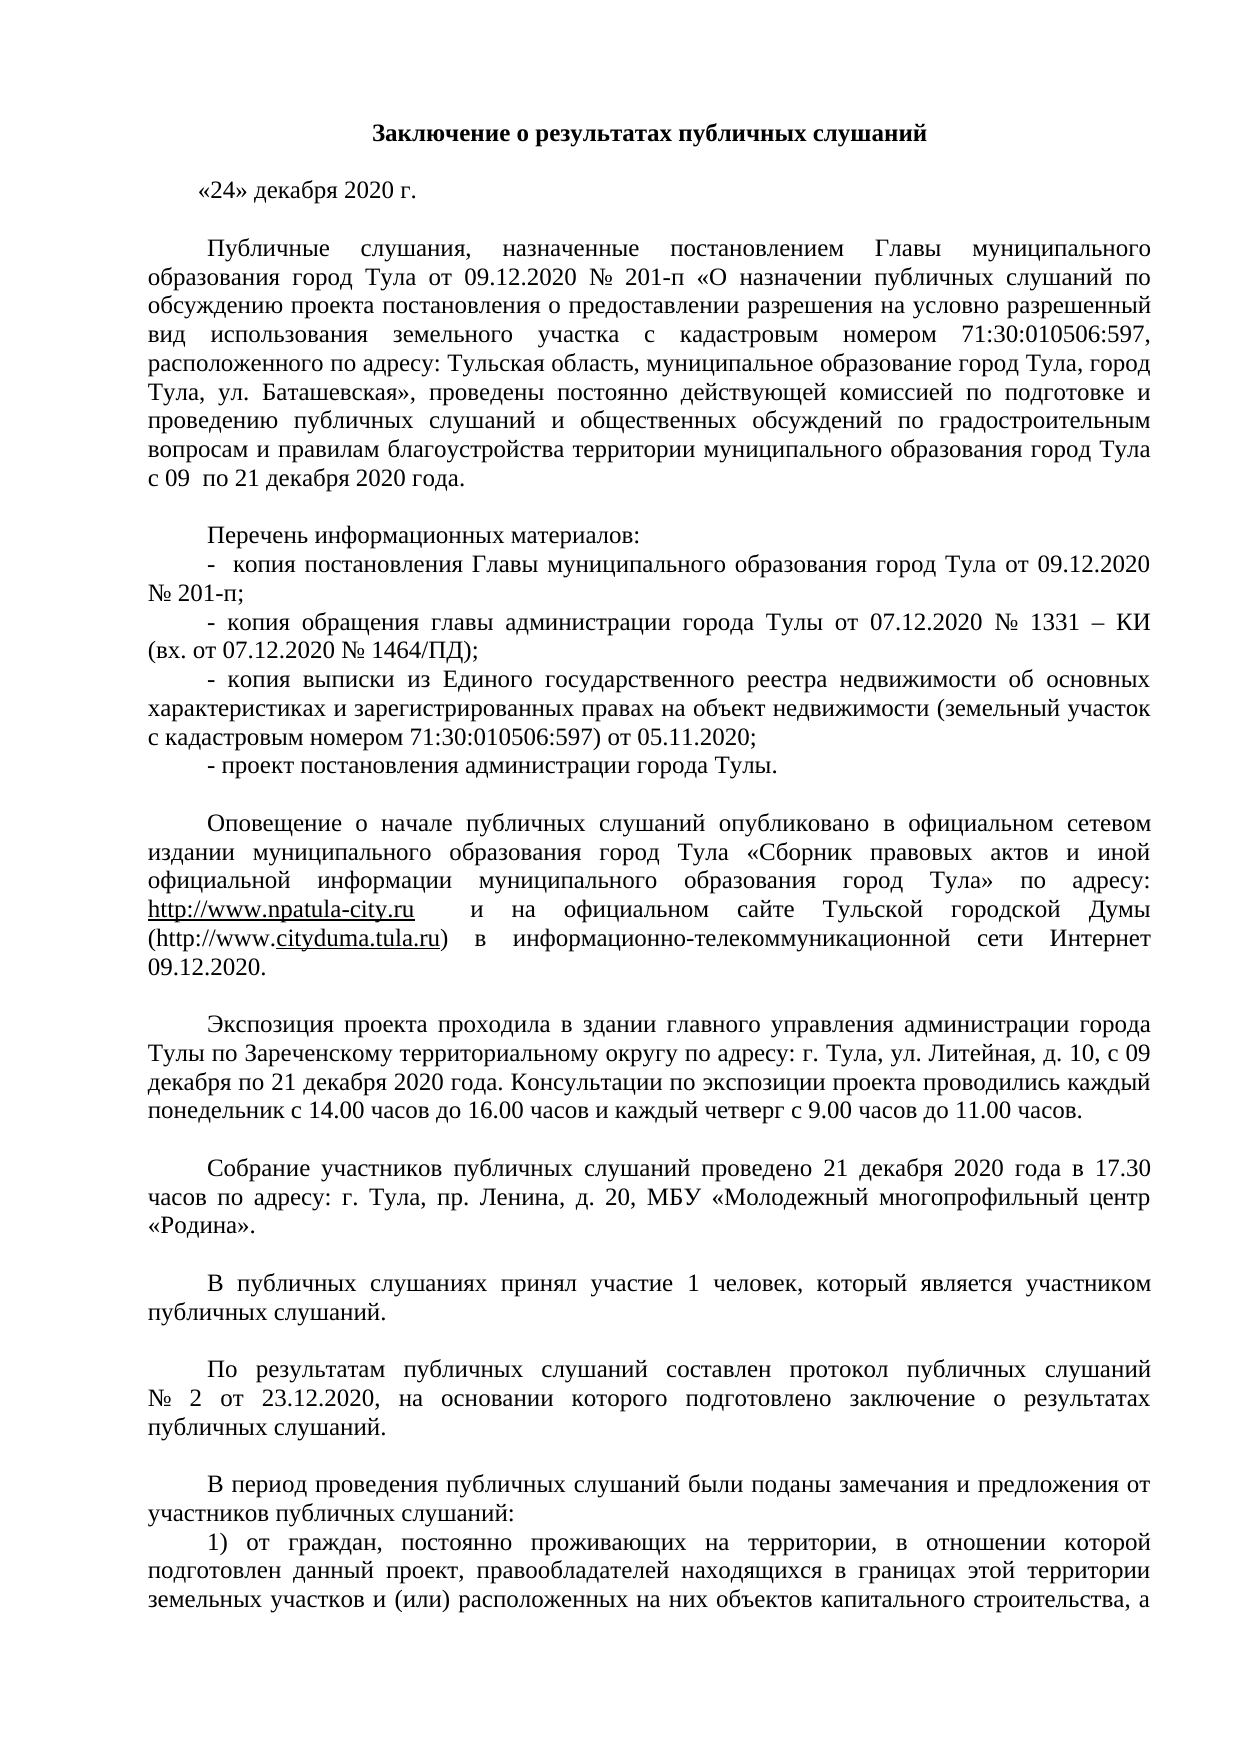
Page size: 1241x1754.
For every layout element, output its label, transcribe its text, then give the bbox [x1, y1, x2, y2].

text «24» декабря 2020 г. [148, 176, 1152, 204]
text Оповещение о начале публичных слушаний опубликовано в официальном сетевом издании муниципального образования город Тула «Сборник правовых актов и иной официальной информации муниципального образования город Тула» по адресу: http://www.npatula-city.ru и на официальном сайте Тульской городской Думы (http://www.cityduma.tula.ru) в информационно-телекоммуникационной сети Интернет 09.12.2020. [148, 808, 1152, 981]
text - копия обращения главы администрации города Тулы от 07.12.2020 № 1331 – КИ (вх. от 07.12.2020 № 1464/ПД); [148, 607, 1152, 664]
text Экспозиция проекта проходила в здании главного управления администрации города Тулы по Зареченскому территориальному округу по адресу: г. Тула, ул. Литейная, д. 10, с 09 декабря по 21 декабря 2020 года. Консультации по экспозиции проекта проводились каждый понедельник с 14.00 часов до 16.00 часов и каждый четверг с 9.00 часов до 11.00 часов. [148, 1009, 1152, 1124]
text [148, 1527, 1152, 1613]
text - проект постановления администрации города Тулы. [148, 751, 1152, 779]
text - копия выписки из Единого государственного реестра недвижимости об основных характеристиках и зарегистрированных правах на объект недвижимости (земельный участок с кадастровым номером 71:30:010506:597) от 05.11.2020; [148, 664, 1152, 751]
text Перечень информационных материалов: [148, 521, 1152, 549]
text По результатам публичных слушаний составлен протокол публичных слушаний № 2 от 23.12.2020, на основании которого подготовлено заключение о результатах публичных слушаний. [148, 1354, 1152, 1441]
text Заключение о результатах публичных слушаний [148, 118, 1152, 147]
text - копия постановления Главы муниципального образования город Тула от 09.12.2020 № 201-п; [148, 549, 1152, 607]
text Публичные слушания, назначенные постановлением Главы муниципального образования город Тула от 09.12.2020 № 201-п «О назначении публичных слушаний по обсуждению проекта постановления о предоставлении разрешения на условно разрешенный вид использования земельного участка с кадастровым номером 71:30:010506:597, расположенного по адресу: Тульская область, муниципальное образование город Тула, город Тула, ул. Баташевская», проведены постоянно действующей комиссией по подготовке и проведению публичных слушаний и общественных обсуждений по градостроительным вопросам и правилам благоустройства территории муниципального образования город Тула с 09 по 21 декабря 2020 года. [148, 233, 1152, 492]
text В публичных слушаниях принял участие 1 человек, который является участником публичных слушаний. [148, 1268, 1152, 1326]
text Собрание участников публичных слушаний проведено 21 декабря 2020 года в 17.30 часов по адресу: г. Тула, пр. Ленина, д. 20, МБУ «Молодежный многопрофильный центр «Родина». [148, 1153, 1152, 1239]
text В период проведения публичных слушаний были поданы замечания и предложения от участников публичных слушаний: [148, 1469, 1152, 1527]
